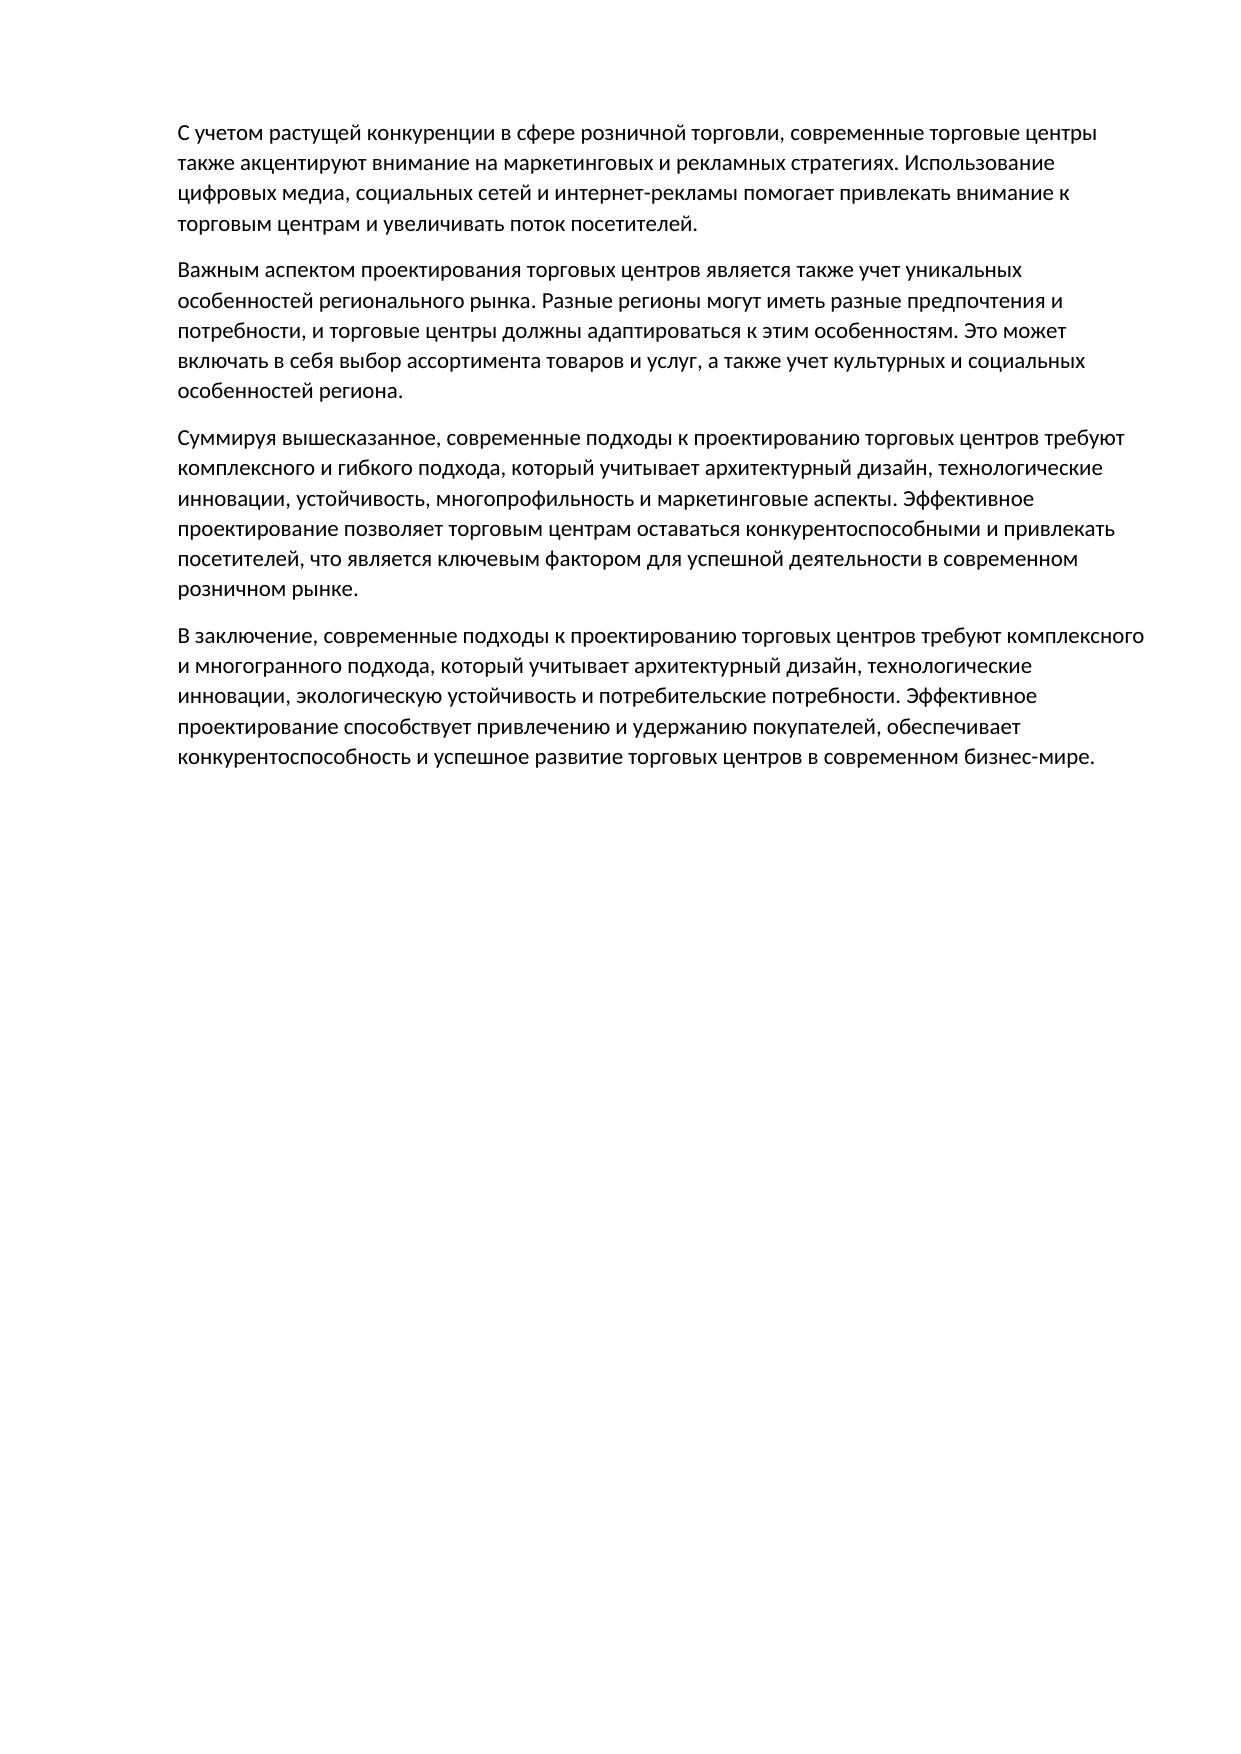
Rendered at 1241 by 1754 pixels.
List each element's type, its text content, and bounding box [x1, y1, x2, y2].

text Суммируя вышесказанное, современные подходы к проектированию торговых центров требуют комплексного и гибкого подхода, который учитывает архитектурный дизайн, технологические инновации, устойчивость, многопрофильность и маркетинговые аспекты. Эффективное проектирование позволяет торговым центрам оставаться конкурентоспособными и привлекать посетителей, что является ключевым фактором для успешной деятельности в современном розничном рынке. [177, 423, 1152, 602]
text В заключение, современные подходы к проектированию торговых центров требуют комплексного и многогранного подхода, который учитывает архитектурный дизайн, технологические инновации, экологическую устойчивость и потребительские потребности. Эффективное проектирование способствует привлечению и удержанию покупателей, обеспечивает конкурентоспособность и успешное развитие торговых центров в современном бизнес-мире. [177, 621, 1152, 770]
text Важным аспектом проектирования торговых центров является также учет уникальных особенностей регионального рынка. Разные регионы могут иметь разные предпочтения и потребности, и торговые центры должны адаптироваться к этим особенностям. Это может включать в себя выбор ассортимента товаров и услуг, а также учет культурных и социальных особенностей региона. [177, 256, 1152, 404]
text С учетом растущей конкуренции в сфере розничной торговли, современные торговые центры также акцентируют внимание на маркетинговых и рекламных стратегиях. Использование цифровых медиа, социальных сетей и интернет-рекламы помогает привлекать внимание к торговым центрам и увеличивать поток посетителей. [177, 118, 1152, 237]
